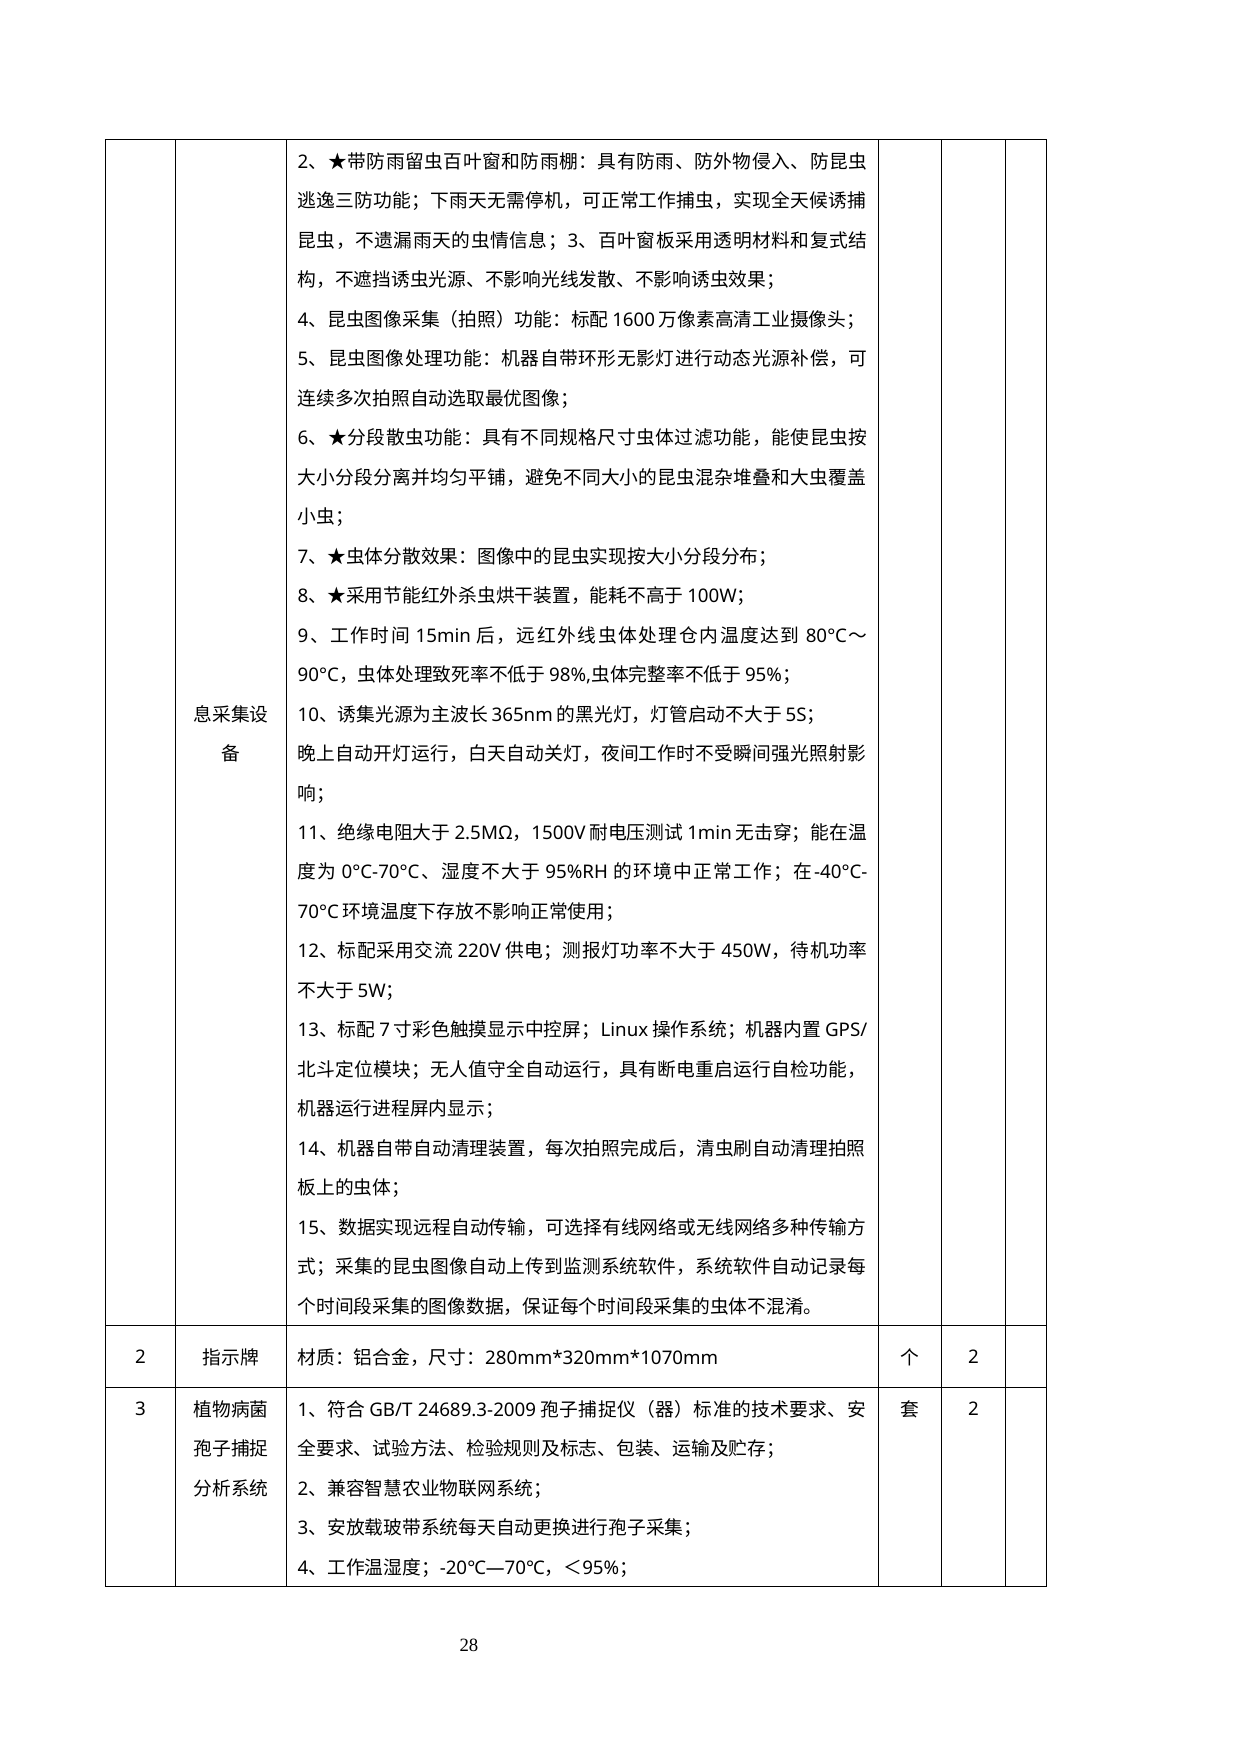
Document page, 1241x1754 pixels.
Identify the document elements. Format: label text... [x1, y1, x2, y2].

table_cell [287, 1388, 878, 1586]
table_cell 指示牌 [176, 1326, 286, 1387]
table_cell 植物病菌孢子捕捉分析系统 [176, 1388, 286, 1586]
table_cell 套 [879, 140, 941, 1325]
table_cell 物联网自动虫情信息采集设备 [176, 140, 286, 1325]
table_cell 1 [106, 140, 175, 1325]
table_cell 套 [879, 1388, 941, 1586]
table_cell 2 [942, 1388, 1005, 1586]
table_cell 3 [106, 1388, 175, 1586]
table_cell [1006, 1388, 1046, 1586]
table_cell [287, 140, 878, 1325]
table_cell 材质：铝合金，尺寸：280mm*320mm*1070mm [287, 1326, 878, 1387]
table_cell [1006, 1326, 1046, 1387]
table_cell 2 [942, 140, 1005, 1325]
table_cell [1006, 140, 1046, 1325]
table_cell 2 [942, 1326, 1005, 1387]
table_cell 个 [879, 1326, 941, 1387]
table_cell 2 [106, 1326, 175, 1387]
